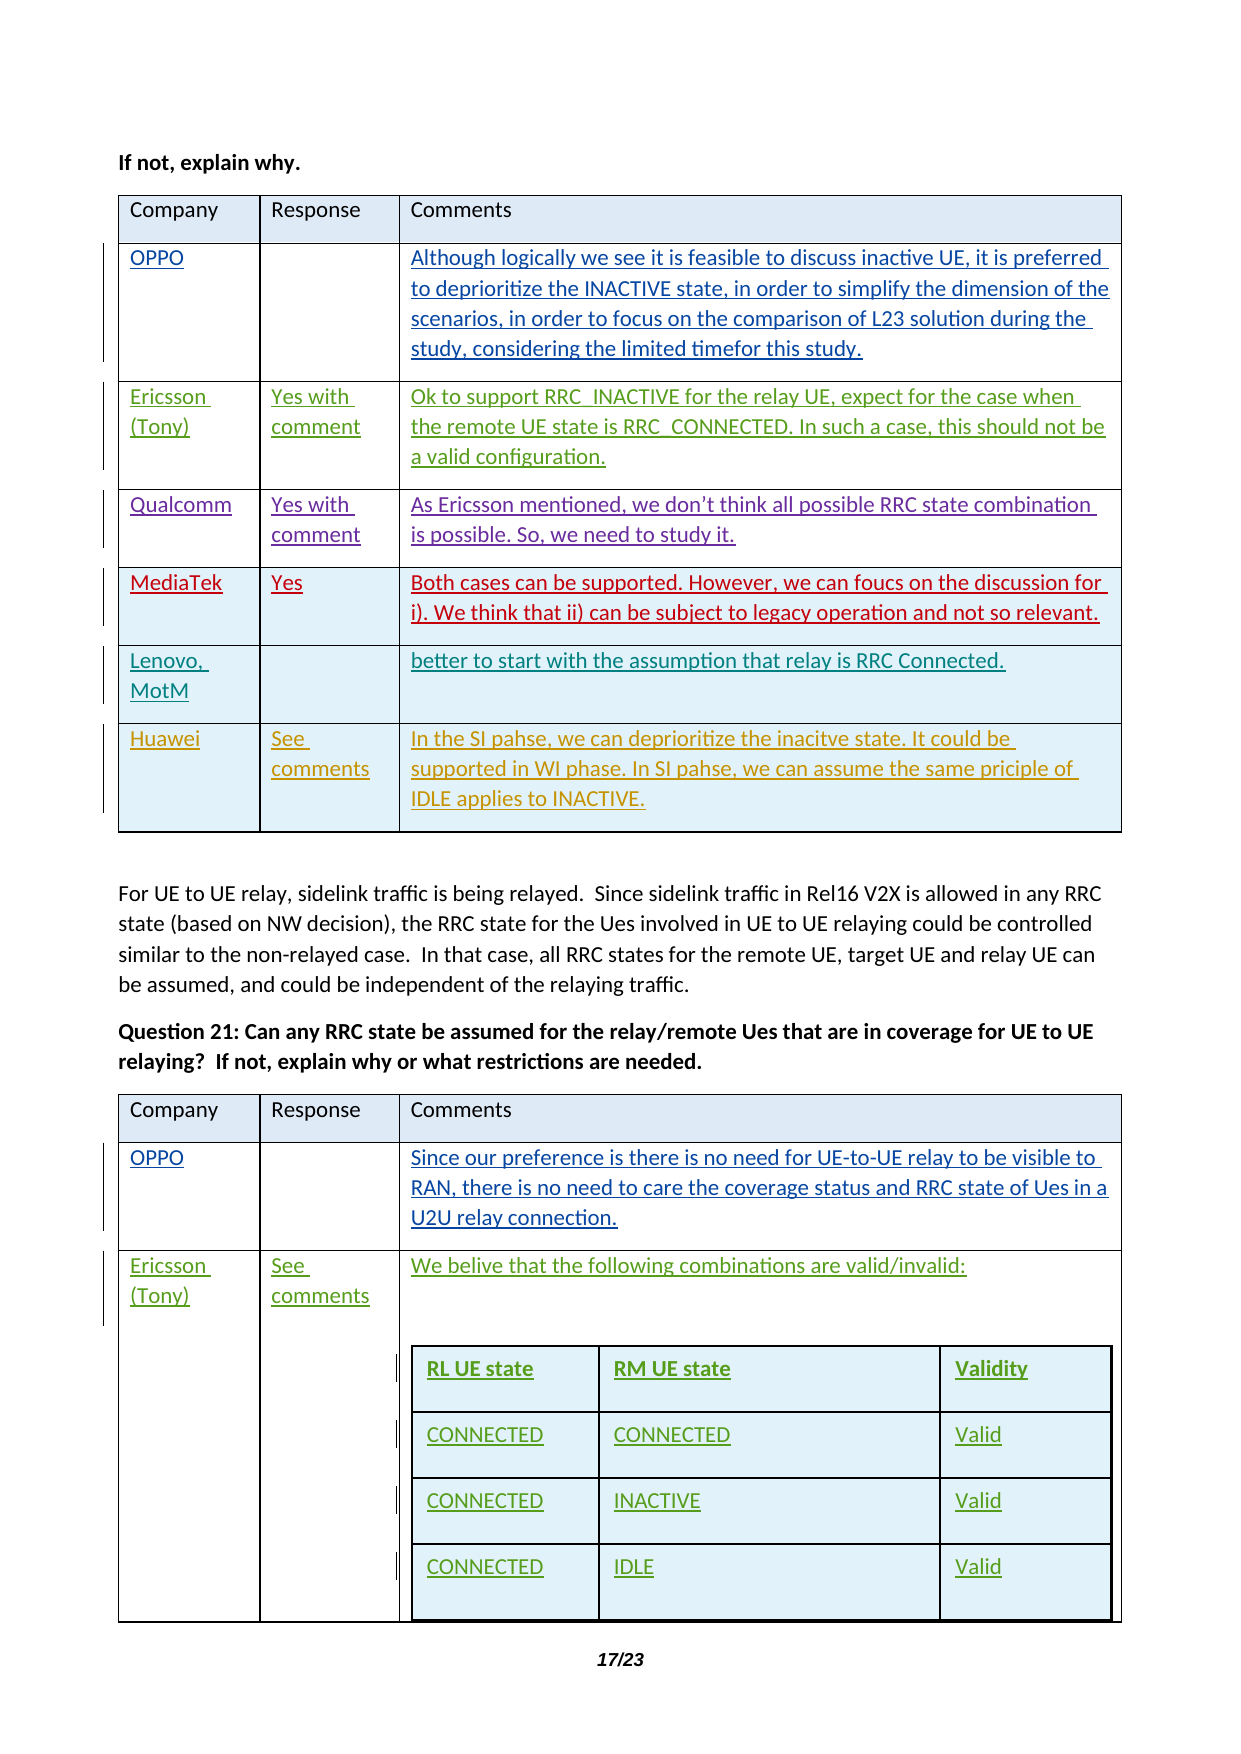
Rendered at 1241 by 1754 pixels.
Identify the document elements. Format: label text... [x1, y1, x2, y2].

table_header Comments [400, 196, 1121, 242]
table_cell [261, 1251, 399, 1621]
table_cell [400, 490, 1121, 567]
table_header Comments [400, 1095, 1121, 1142]
table_cell [400, 244, 1121, 381]
table_cell [400, 1251, 1121, 1621]
table_header Response [261, 196, 399, 242]
text Question 21: Can any RRC state be assumed for the relay/remote Ues that are in coverage for UE to UE relaying? If not, explain why or what restrictions are needed. [118, 1017, 1122, 1075]
table_header Response [261, 1095, 399, 1142]
text If not, explain why. [118, 148, 1122, 176]
table_cell [119, 382, 259, 489]
text For UE to UE relay, sidelink traffic is being relayed. Since sidelink traffic in Rel16 V2X is allowed in any RRC state (based on NW decision), the RRC state for the Ues involved in UE to UE relaying could be controlled similar to the non-relayed case. In that case, all RRC states for the remote UE, target UE and relay UE can be assumed, and could be independent of the relaying traffic. [118, 879, 1122, 998]
table_cell [400, 1143, 1121, 1250]
table_cell [261, 490, 399, 567]
table_header Company [119, 1095, 259, 1142]
table_cell [119, 244, 259, 381]
table_cell [261, 382, 399, 489]
table_cell [119, 490, 259, 567]
table_cell [400, 382, 1121, 489]
table_cell [261, 1143, 399, 1250]
table_header Company [119, 196, 259, 242]
table_cell [119, 1251, 259, 1621]
table_cell [119, 1143, 259, 1250]
table_cell [261, 244, 399, 381]
